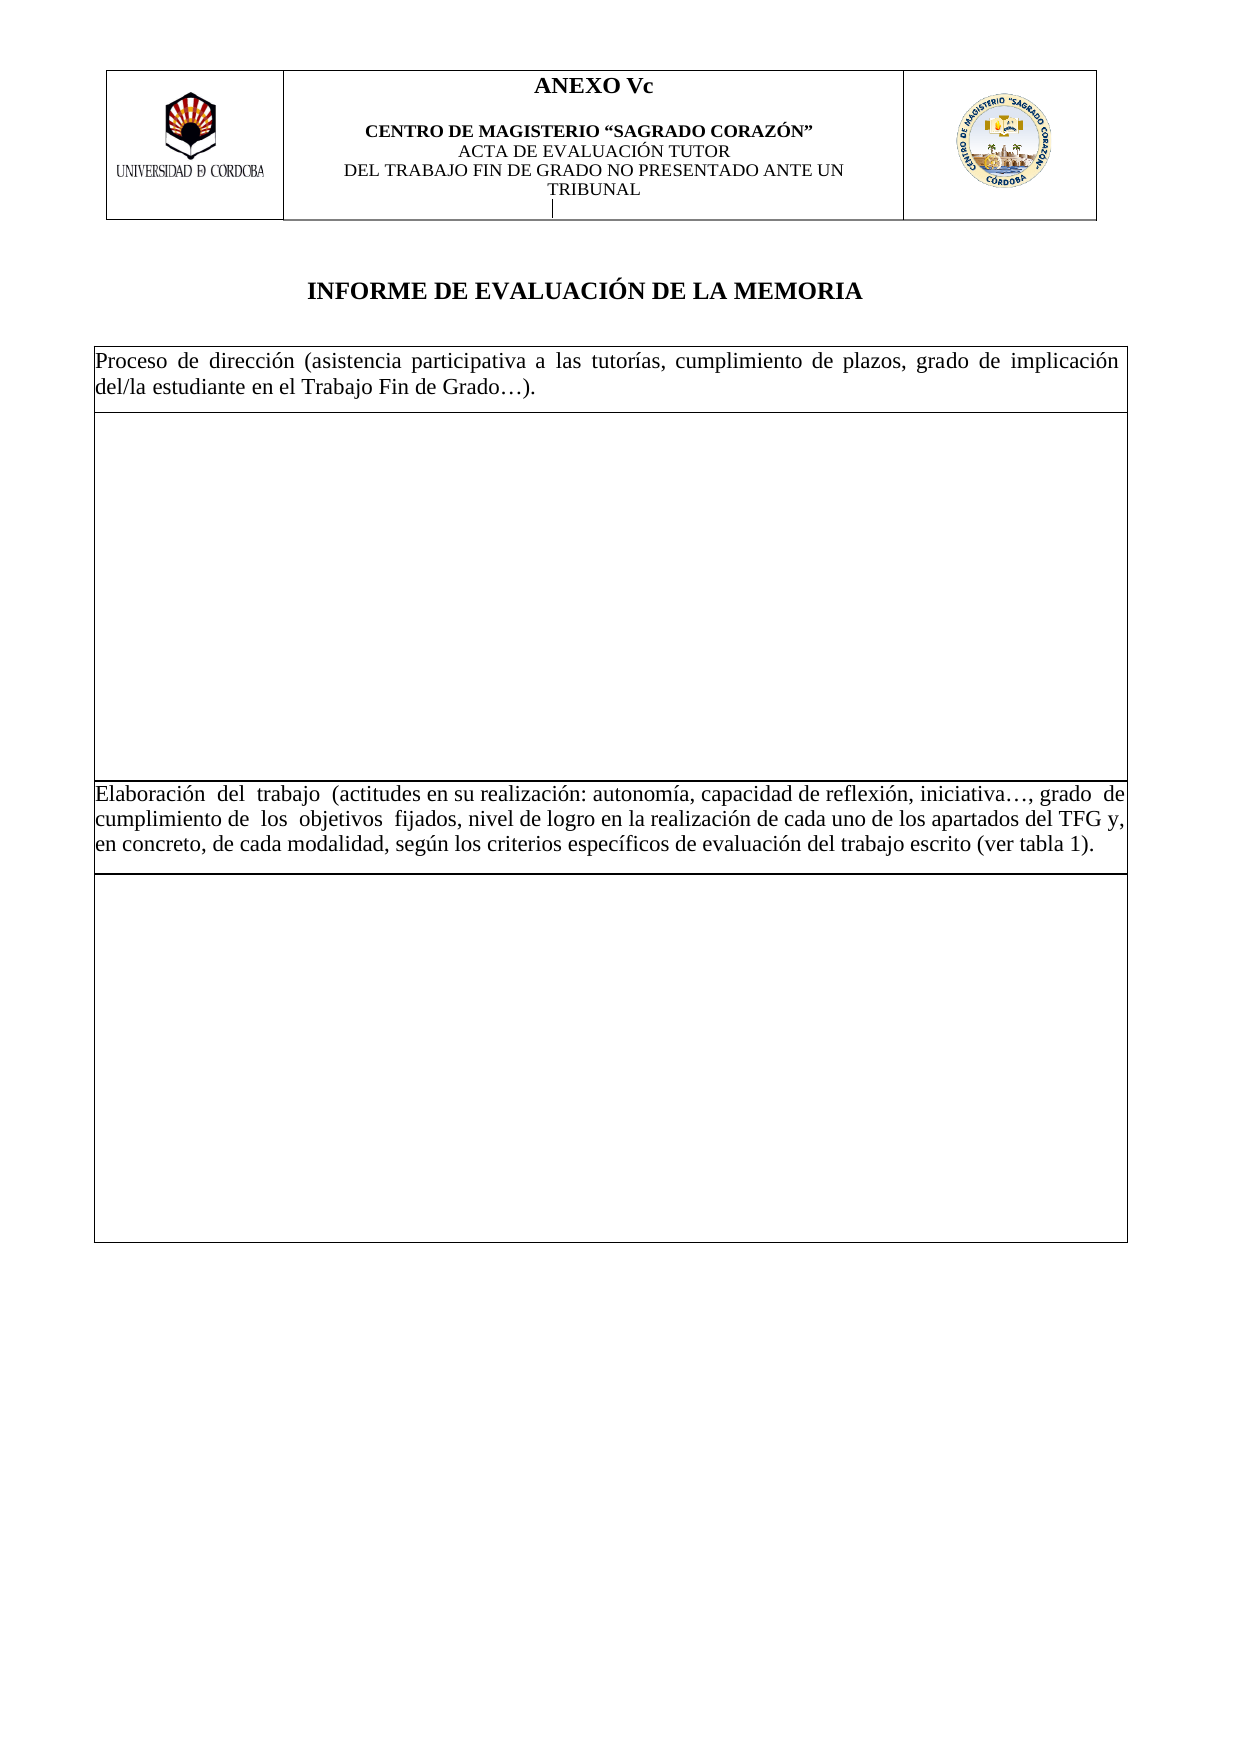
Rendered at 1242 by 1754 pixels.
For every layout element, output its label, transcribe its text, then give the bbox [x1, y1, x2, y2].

table_cell [95, 413, 1127, 780]
text INFORME DE EVALUACIÓN DE LA MEMORIA [93, 283, 1077, 304]
table_cell Elaboración del trabajo (actitudes en su realización: autonomía, capacidad de reflexión, iniciativa…, grado de cumplimiento de los objetivos fijados, nivel de logro en la realización de cada uno de los apartados del TFG y, en concreto, de cada modalidad, según los criterios específicos de evaluación del trabajo escrito (ver tabla 1). [95, 782, 1127, 873]
table_cell [95, 875, 1127, 1242]
table_header Proceso de dirección (asistencia participativa a las tutorías, cumplimiento de plazos, grado de implicación del/la estudiante en el Trabajo Fin de Grado…). [95, 347, 1127, 412]
picture [116, 92, 264, 177]
picture [956, 93, 1052, 188]
